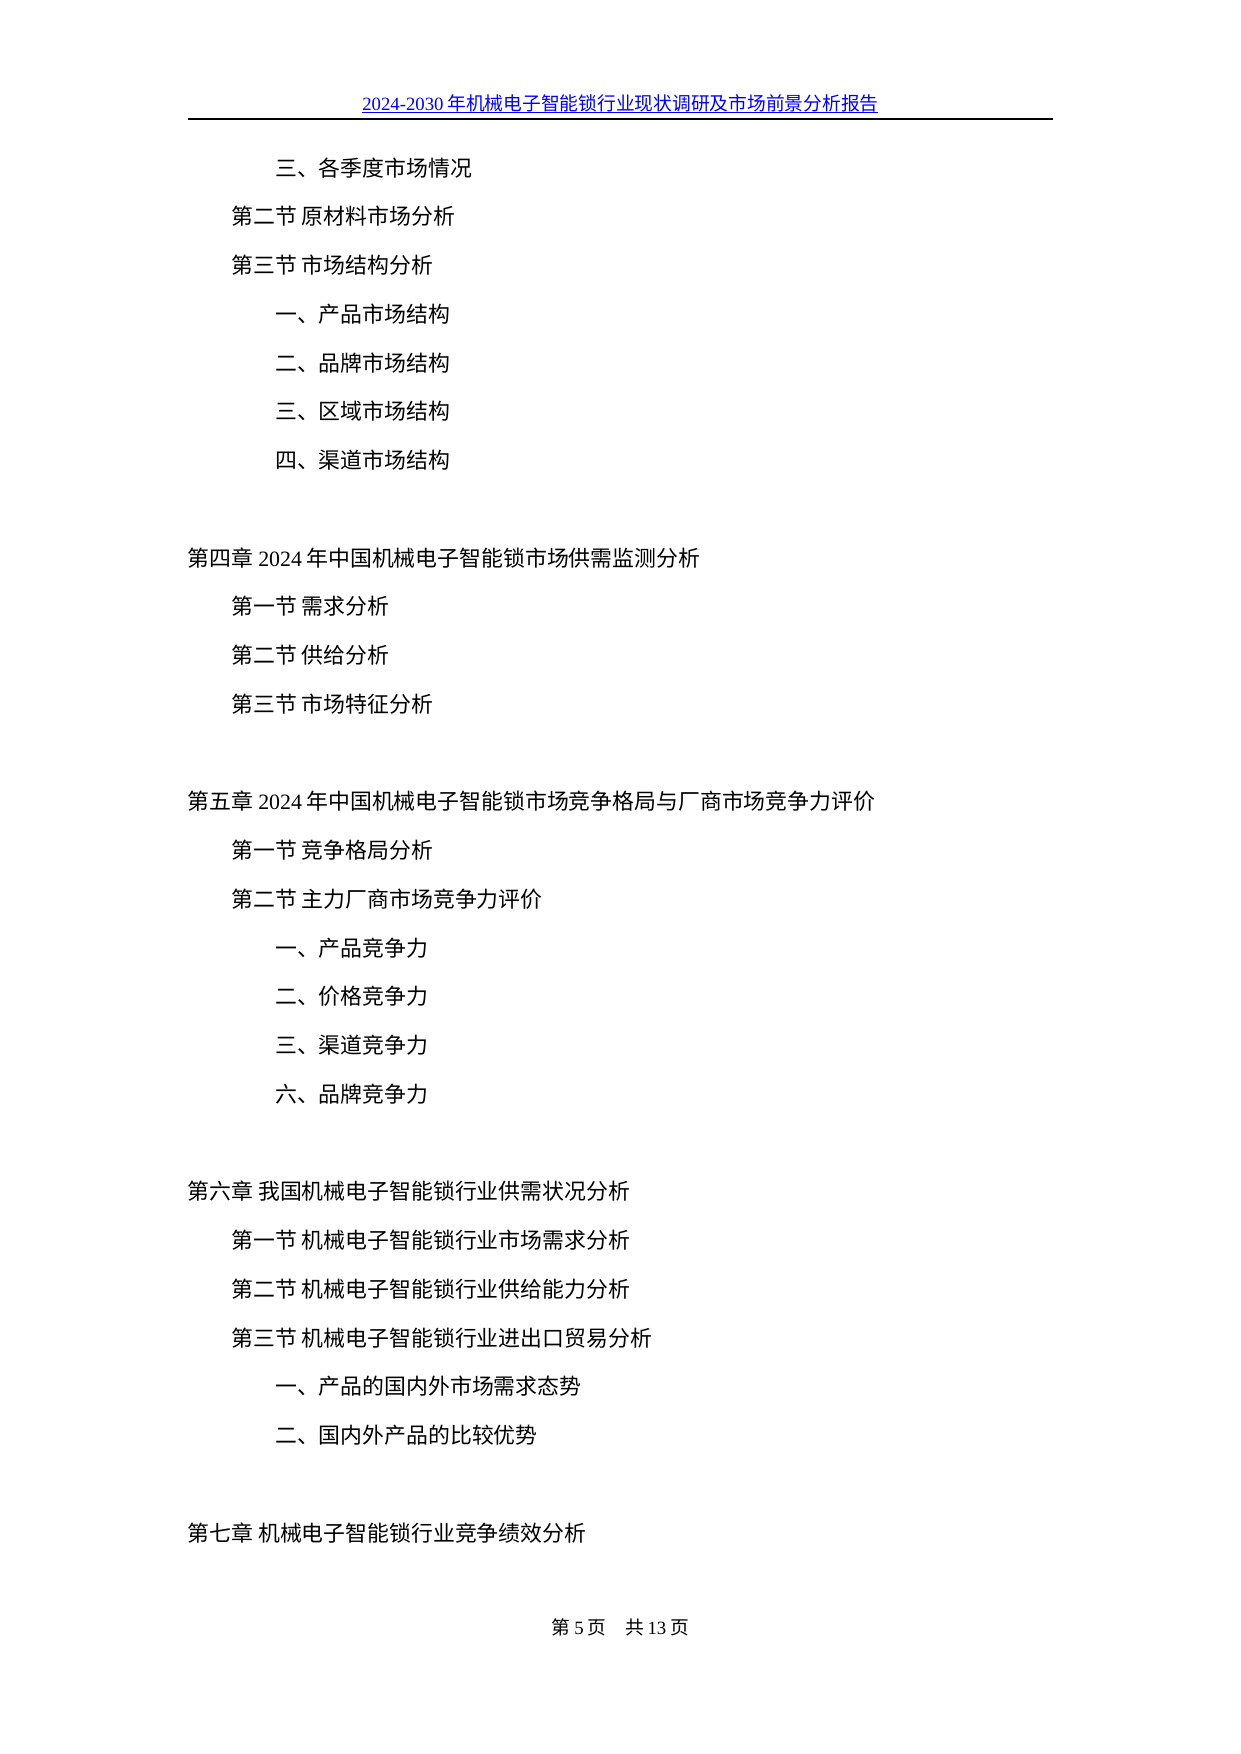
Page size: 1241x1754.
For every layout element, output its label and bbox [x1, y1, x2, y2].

text [187, 150, 1053, 1548]
